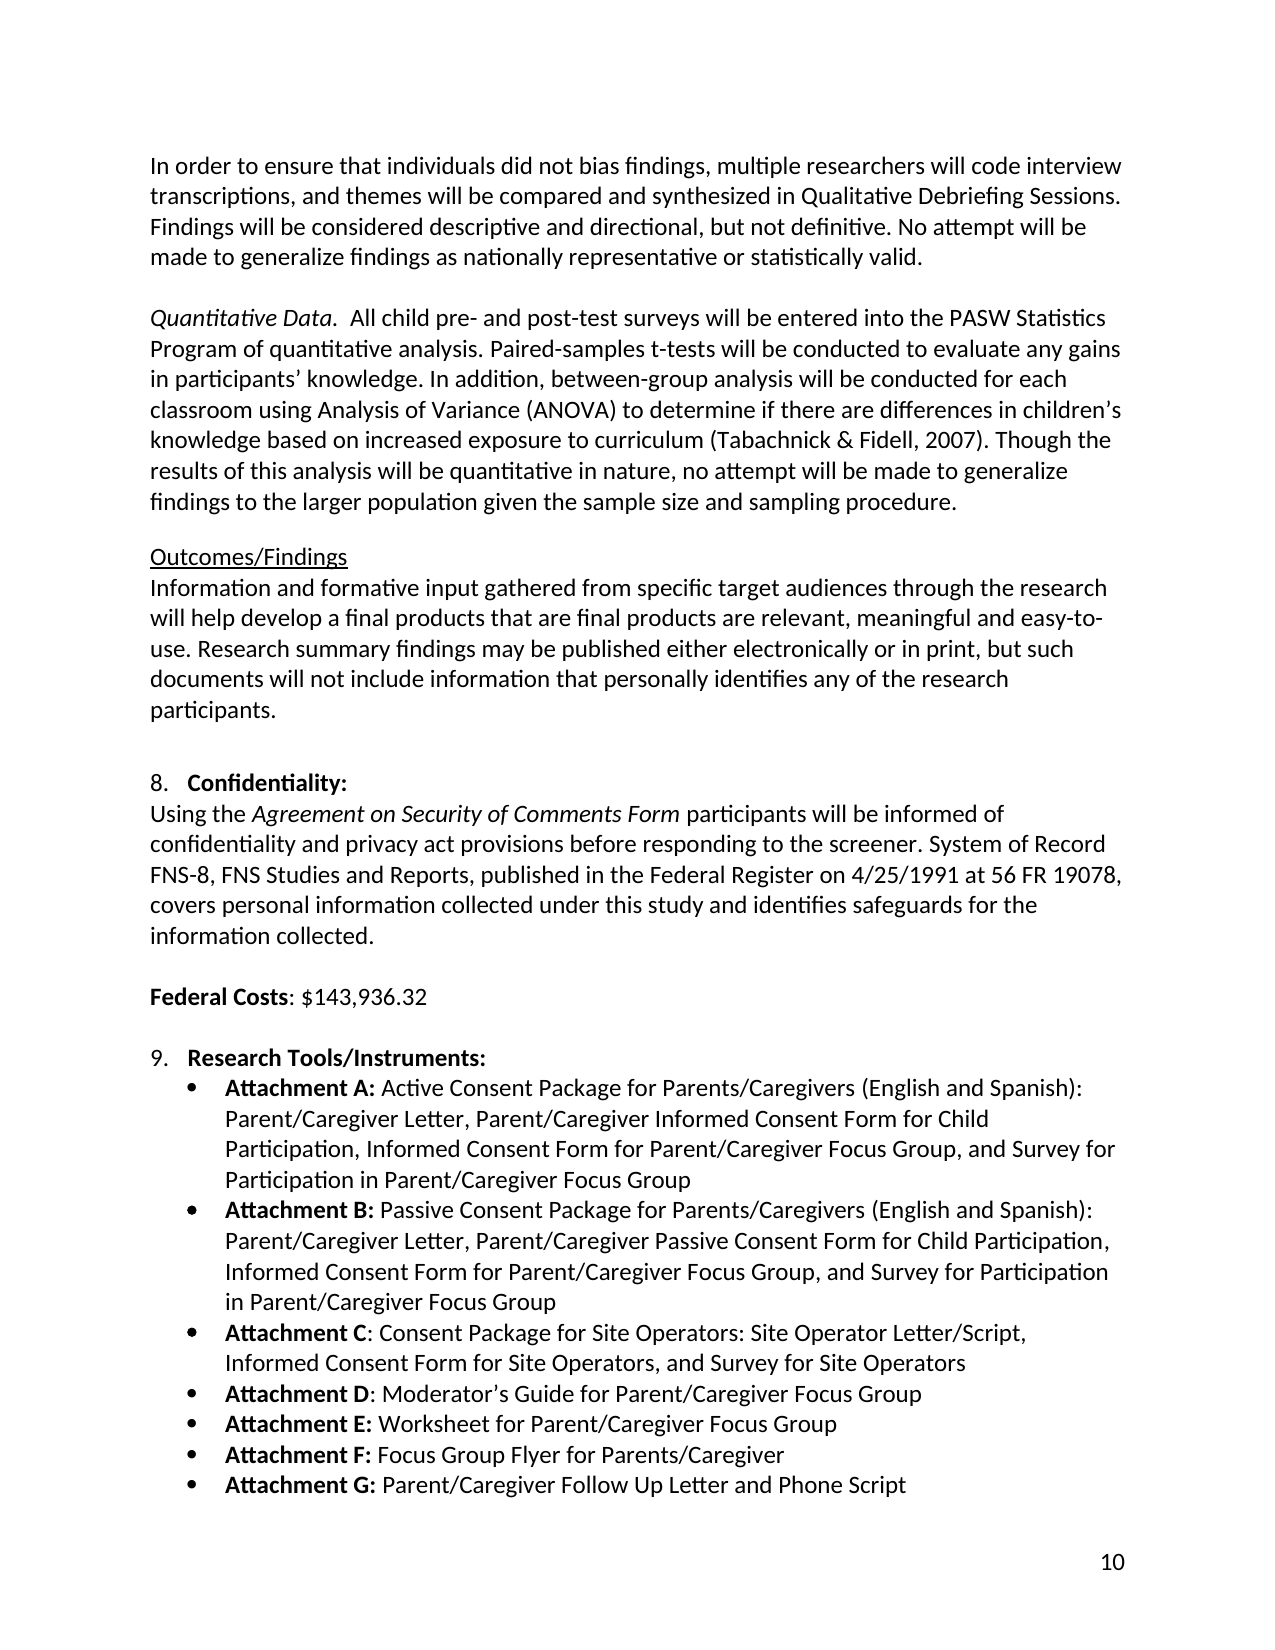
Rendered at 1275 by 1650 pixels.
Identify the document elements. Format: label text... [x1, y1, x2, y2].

list Attachment D: Moderator’s Guide for Parent/Caregiver Focus Group [187, 1378, 1125, 1408]
list Attachment E: Worksheet for Parent/Caregiver Focus Group [187, 1408, 1125, 1439]
list Research Tools/Instruments: [150, 1042, 1125, 1073]
list Confidentiality: [150, 767, 1125, 798]
list Attachment C: Consent Package for Site Operators: Site Operator Letter/Script, Informed Consent Form for Site Operators, and Survey for Site Operators [187, 1317, 1125, 1378]
text Using the Agreement on Security of Comments Form participants will be informed of confidentiality and privacy act provisions before responding to the screener. System of Record FNS-8, FNS Studies and Reports, published in the Federal Register on 4/25/1991 at 56 FR 19078, covers personal information collected under this study and identifies safeguards for the information collected. [150, 798, 1125, 951]
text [150, 150, 1125, 272]
list Attachment B: Passive Consent Package for Parents/Caregivers (English and Spanish): Parent/Caregiver Letter, Parent/Caregiver Passive Consent Form for Child Participation, Informed Consent Form for Parent/Caregiver Focus Group, and Survey for Participation in Parent/Caregiver Focus Group [187, 1195, 1125, 1317]
list Attachment G: Parent/Caregiver Follow Up Letter and Phone Script [187, 1469, 1125, 1500]
subtitle Outcomes/Findings [150, 541, 1125, 572]
text Information and formative input gathered from specific target audiences through the research will help develop a final products that are final products are relevant, meaningful and easy-to-use. Research summary findings may be published either electronically or in print, but such documents will not include information that personally identifies any of the research participants. [150, 572, 1125, 724]
text Federal Costs: $143,936.32 [150, 981, 1125, 1012]
list Attachment A: Active Consent Package for Parents/Caregivers (English and Spanish): Parent/Caregiver Letter, Parent/Caregiver Informed Consent Form for Child Participation, Informed Consent Form for Parent/Caregiver Focus Group, and Survey for Participation in Parent/Caregiver Focus Group [187, 1073, 1125, 1195]
text Quantitative Data. All child pre- and post-test surveys will be entered into the PASW Statistics Program of quantitative analysis. Paired-samples t-tests will be conducted to evaluate any gains in participants’ knowledge. In addition, between-group analysis will be conducted for each classroom using Analysis of Variance (ANOVA) to determine if there are differences in children’s knowledge based on increased exposure to curriculum (Tabachnick & Fidell, 2007). Though the results of this analysis will be quantitative in nature, no attempt will be made to generalize findings to the larger population given the sample size and sampling procedure. [150, 303, 1125, 516]
list Attachment F: Focus Group Flyer for Parents/Caregiver [187, 1439, 1125, 1469]
